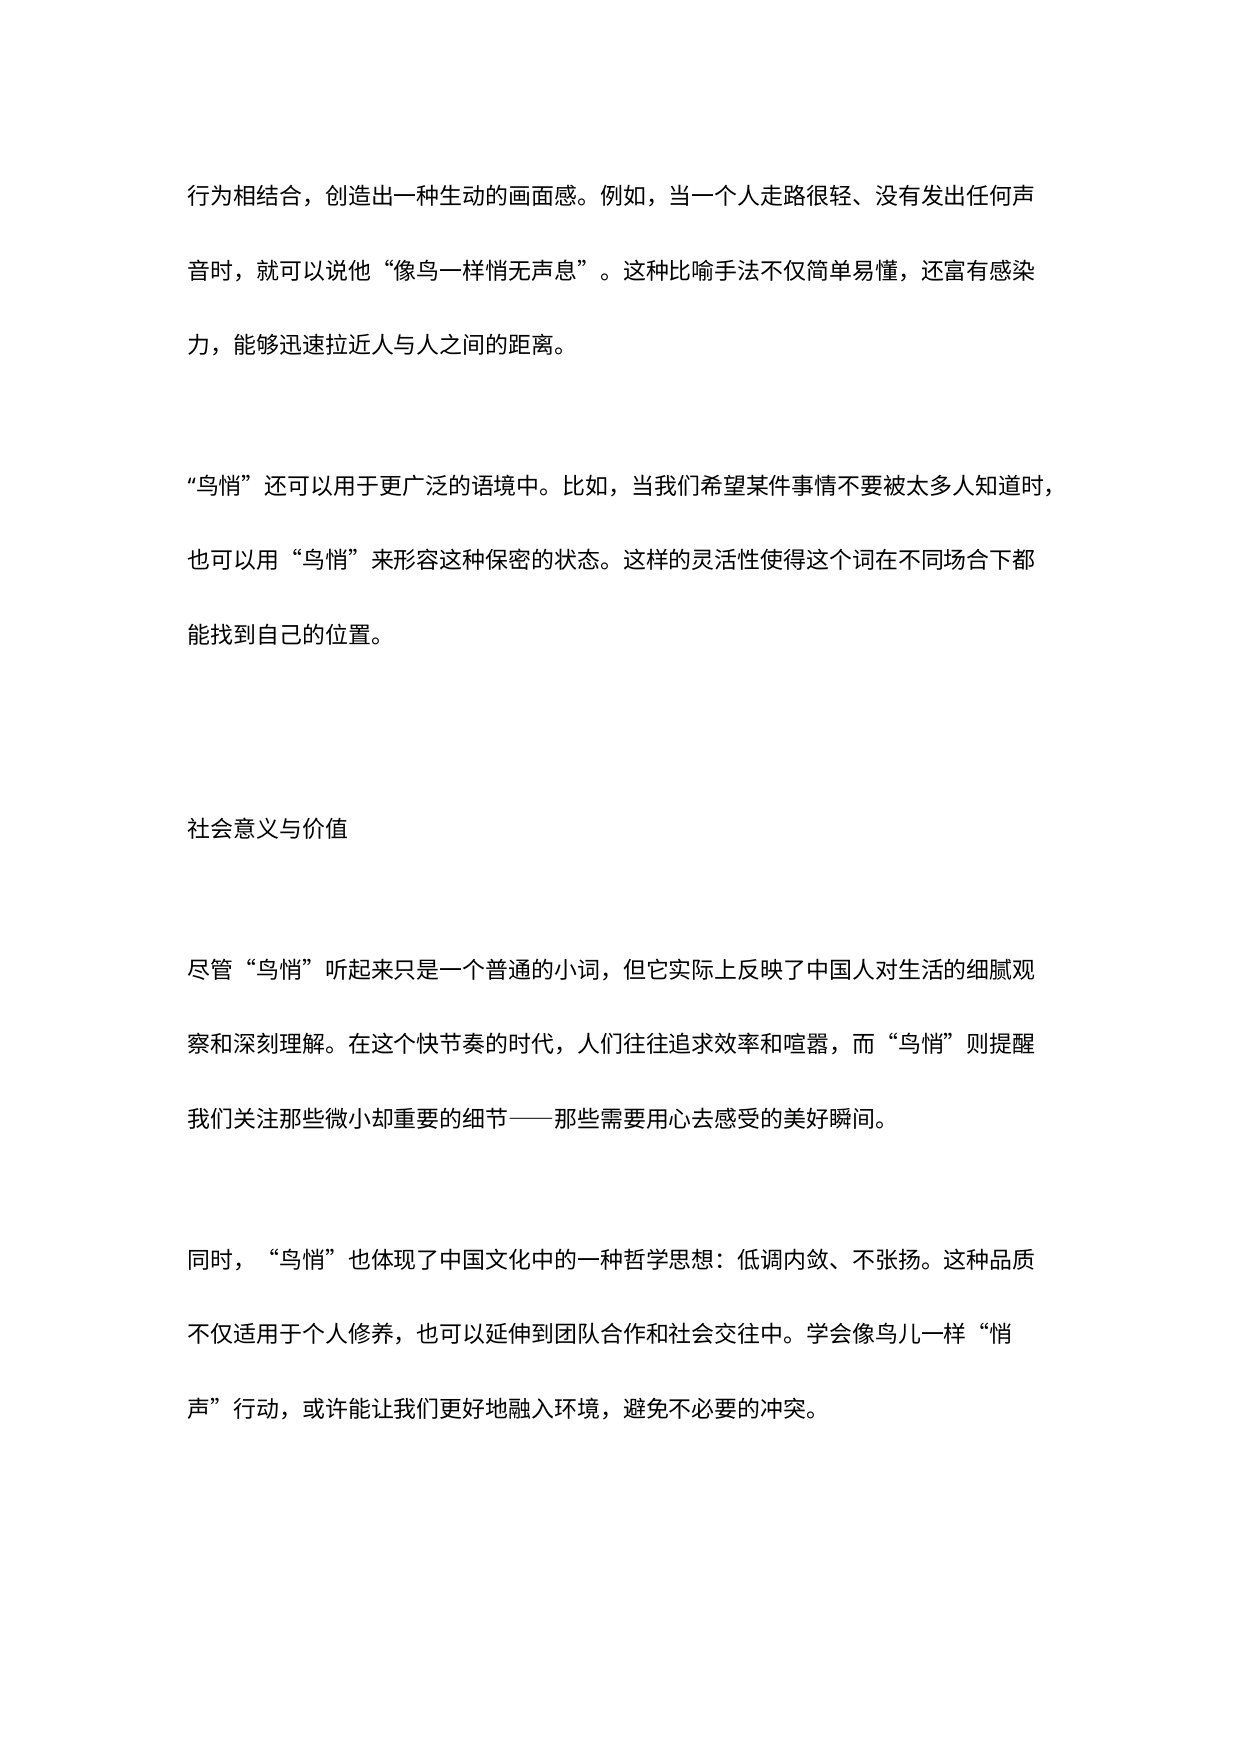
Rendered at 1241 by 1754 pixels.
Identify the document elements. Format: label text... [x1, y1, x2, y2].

text 同时，“鸟悄”也体现了中国文化中的一种哲学思想：低调内敛、不张扬。这种品质不仅适用于个人修养，也可以延伸到团队合作和社会交往中。学会像鸟儿一样“悄声”行动，或许能让我们更好地融入环境，避免不必要的冲突。 [187, 1226, 1053, 1440]
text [187, 162, 1053, 376]
text 尽管“鸟悄”听起来只是一个普通的小词，但它实际上反映了中国人对生活的细腻观察和深刻理解。在这个快节奏的时代，人们往往追求效率和喧嚣，而“鸟悄”则提醒我们关注那些微小却重要的细节——那些需要用心去感受的美好瞬间。 [187, 936, 1053, 1150]
text 社会意义与价值 [187, 795, 1053, 860]
text “鸟悄”还可以用于更广泛的语境中。比如，当我们希望某件事情不要被太多人知道时，也可以用“鸟悄”来形容这种保密的状态。这样的灵活性使得这个词在不同场合下都能找到自己的位置。 [187, 452, 1053, 666]
